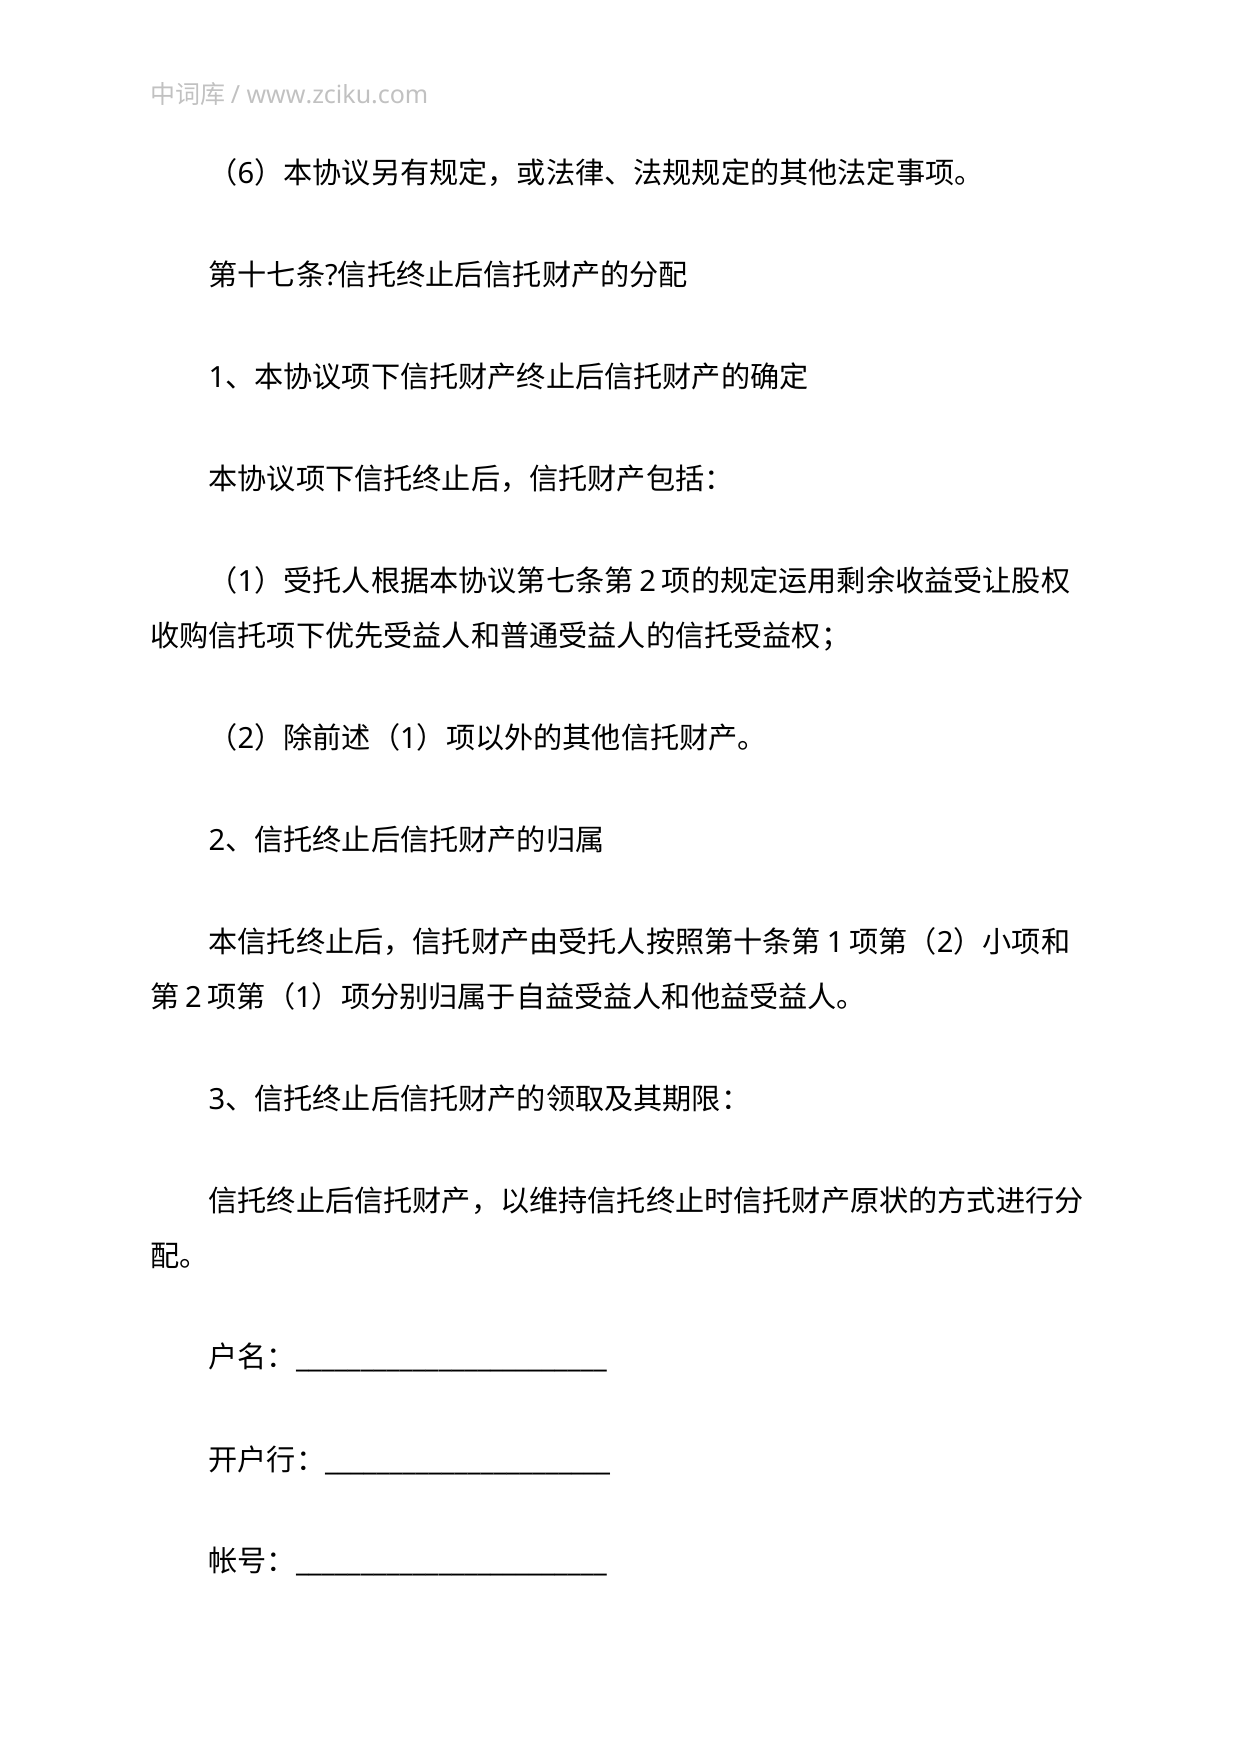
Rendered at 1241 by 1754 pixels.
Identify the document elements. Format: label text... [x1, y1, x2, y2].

text 信托终止后信托财产，以维持信托终止时信托财产原状的方式进行分配。 [150, 1177, 1090, 1274]
text （1）受托人根据本协议第七条第2项的规定运用剩余收益受让股权收购信托项下优先受益人和普通受益人的信托受益权； [150, 558, 1090, 655]
text 1、本协议项下信托财产终止后信托财产的确定 [150, 354, 1090, 396]
text 本协议项下信托终止后，信托财产包括： [150, 456, 1090, 498]
text 帐号：________________________ [150, 1538, 1090, 1580]
text 户名：________________________ [150, 1334, 1090, 1376]
text 开户行：______________________ [150, 1436, 1090, 1478]
text （6）本协议另有规定，或法律、法规规定的其他法定事项。 [150, 150, 1090, 192]
text 第十七条?信托终止后信托财产的分配 [150, 252, 1090, 294]
text 3、信托终止后信托财产的领取及其期限： [150, 1075, 1090, 1118]
text （2）除前述（1）项以外的其他信托财产。 [150, 714, 1090, 757]
text 本信托终止后，信托财产由受托人按照第十条第1项第（2）小项和第2项第（1）项分别归属于自益受益人和他益受益人。 [150, 918, 1090, 1016]
text 2、信托终止后信托财产的归属 [150, 816, 1090, 859]
